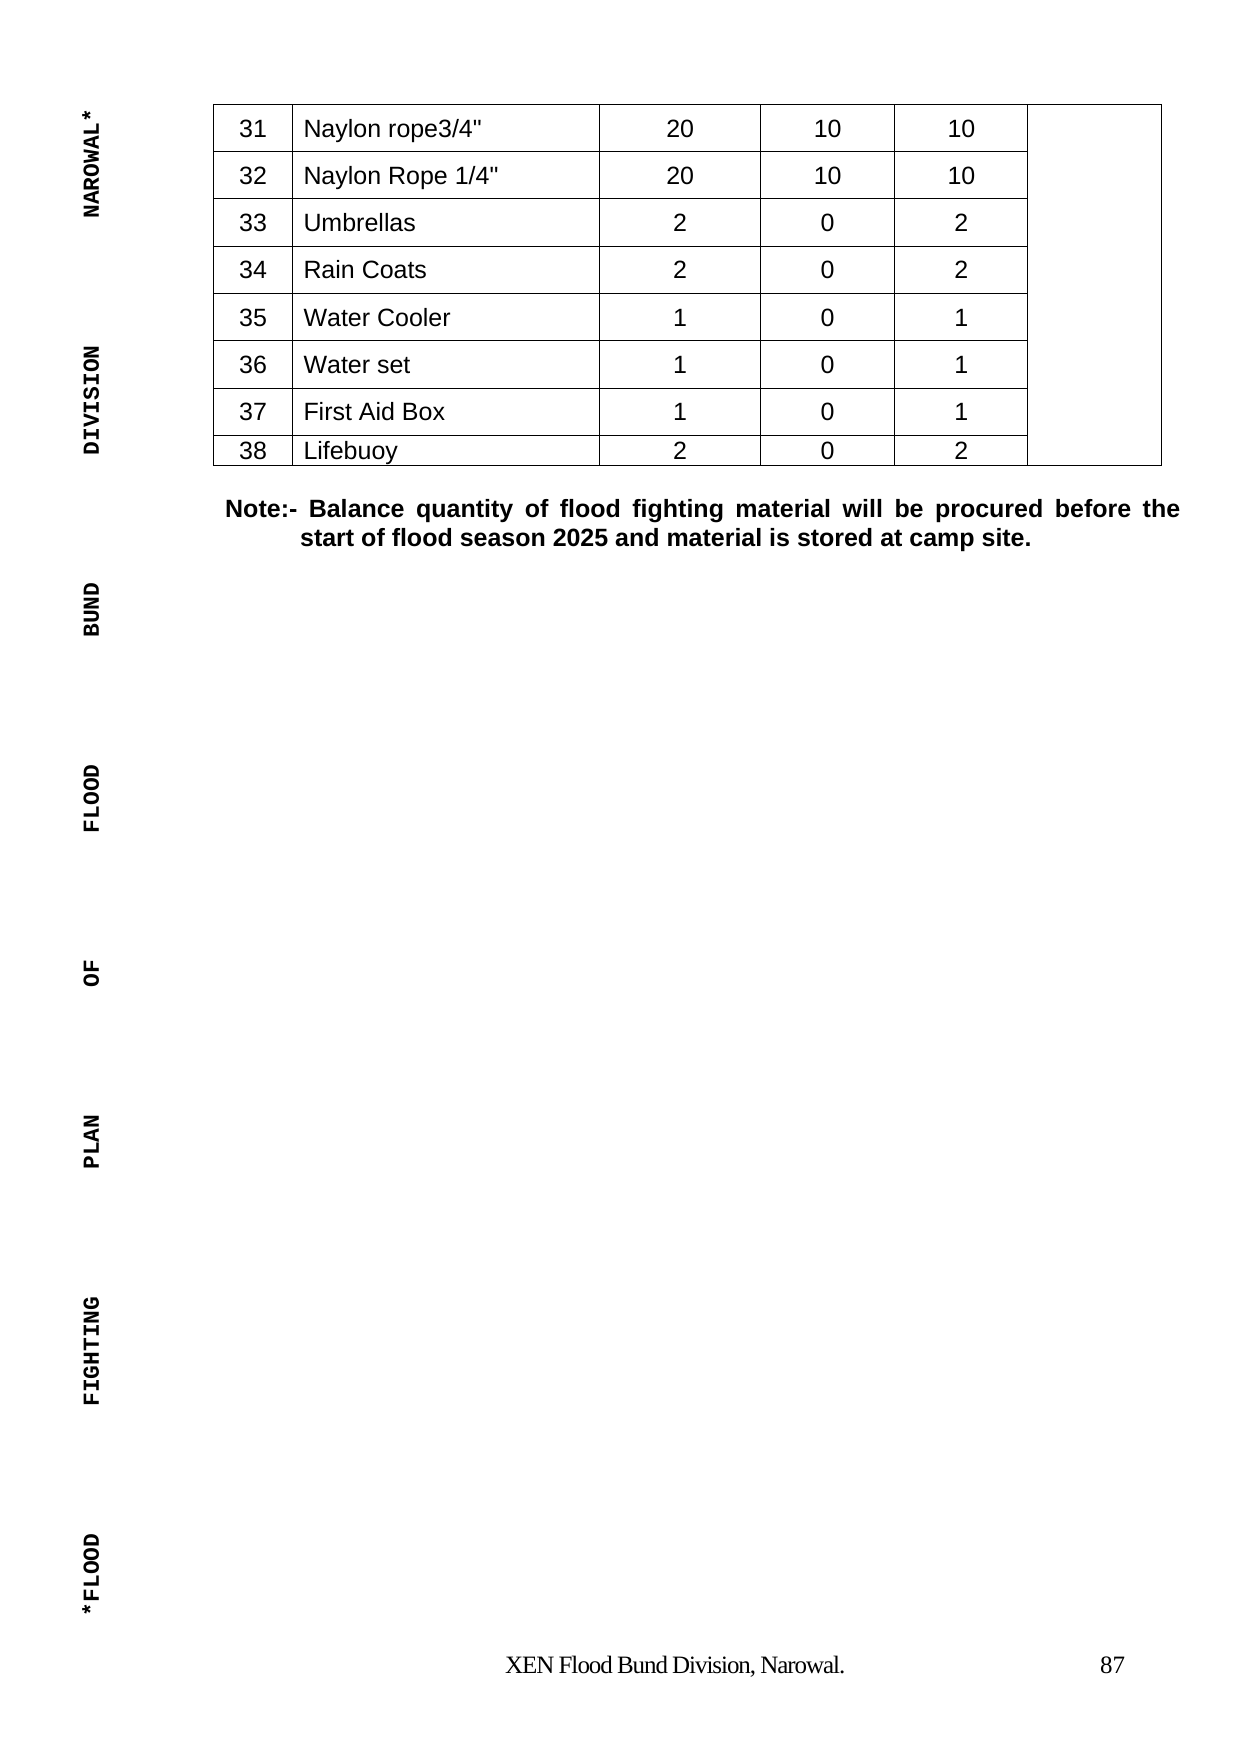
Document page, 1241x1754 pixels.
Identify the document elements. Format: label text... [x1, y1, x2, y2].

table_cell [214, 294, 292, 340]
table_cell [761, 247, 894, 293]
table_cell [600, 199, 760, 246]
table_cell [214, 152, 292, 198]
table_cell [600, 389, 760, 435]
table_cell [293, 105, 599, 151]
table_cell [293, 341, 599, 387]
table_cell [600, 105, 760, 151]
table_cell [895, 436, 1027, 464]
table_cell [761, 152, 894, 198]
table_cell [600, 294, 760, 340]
text Note:- Balance quantity of flood fighting material will be procured before the start of flood season 2025 and material is stored at camp site. [225, 494, 1181, 552]
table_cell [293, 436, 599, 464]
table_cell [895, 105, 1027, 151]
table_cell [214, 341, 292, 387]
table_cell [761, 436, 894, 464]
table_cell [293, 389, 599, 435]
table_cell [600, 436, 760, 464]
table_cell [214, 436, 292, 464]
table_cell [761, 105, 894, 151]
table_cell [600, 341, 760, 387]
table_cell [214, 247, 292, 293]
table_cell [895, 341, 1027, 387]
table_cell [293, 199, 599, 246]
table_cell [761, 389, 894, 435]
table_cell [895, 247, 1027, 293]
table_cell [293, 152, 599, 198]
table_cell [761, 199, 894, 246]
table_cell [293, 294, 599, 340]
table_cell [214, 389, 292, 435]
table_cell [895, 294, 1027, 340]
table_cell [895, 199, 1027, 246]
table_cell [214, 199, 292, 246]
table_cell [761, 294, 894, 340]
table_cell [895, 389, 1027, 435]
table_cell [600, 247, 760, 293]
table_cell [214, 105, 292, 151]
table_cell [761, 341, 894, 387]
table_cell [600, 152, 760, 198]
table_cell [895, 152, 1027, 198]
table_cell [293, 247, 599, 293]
